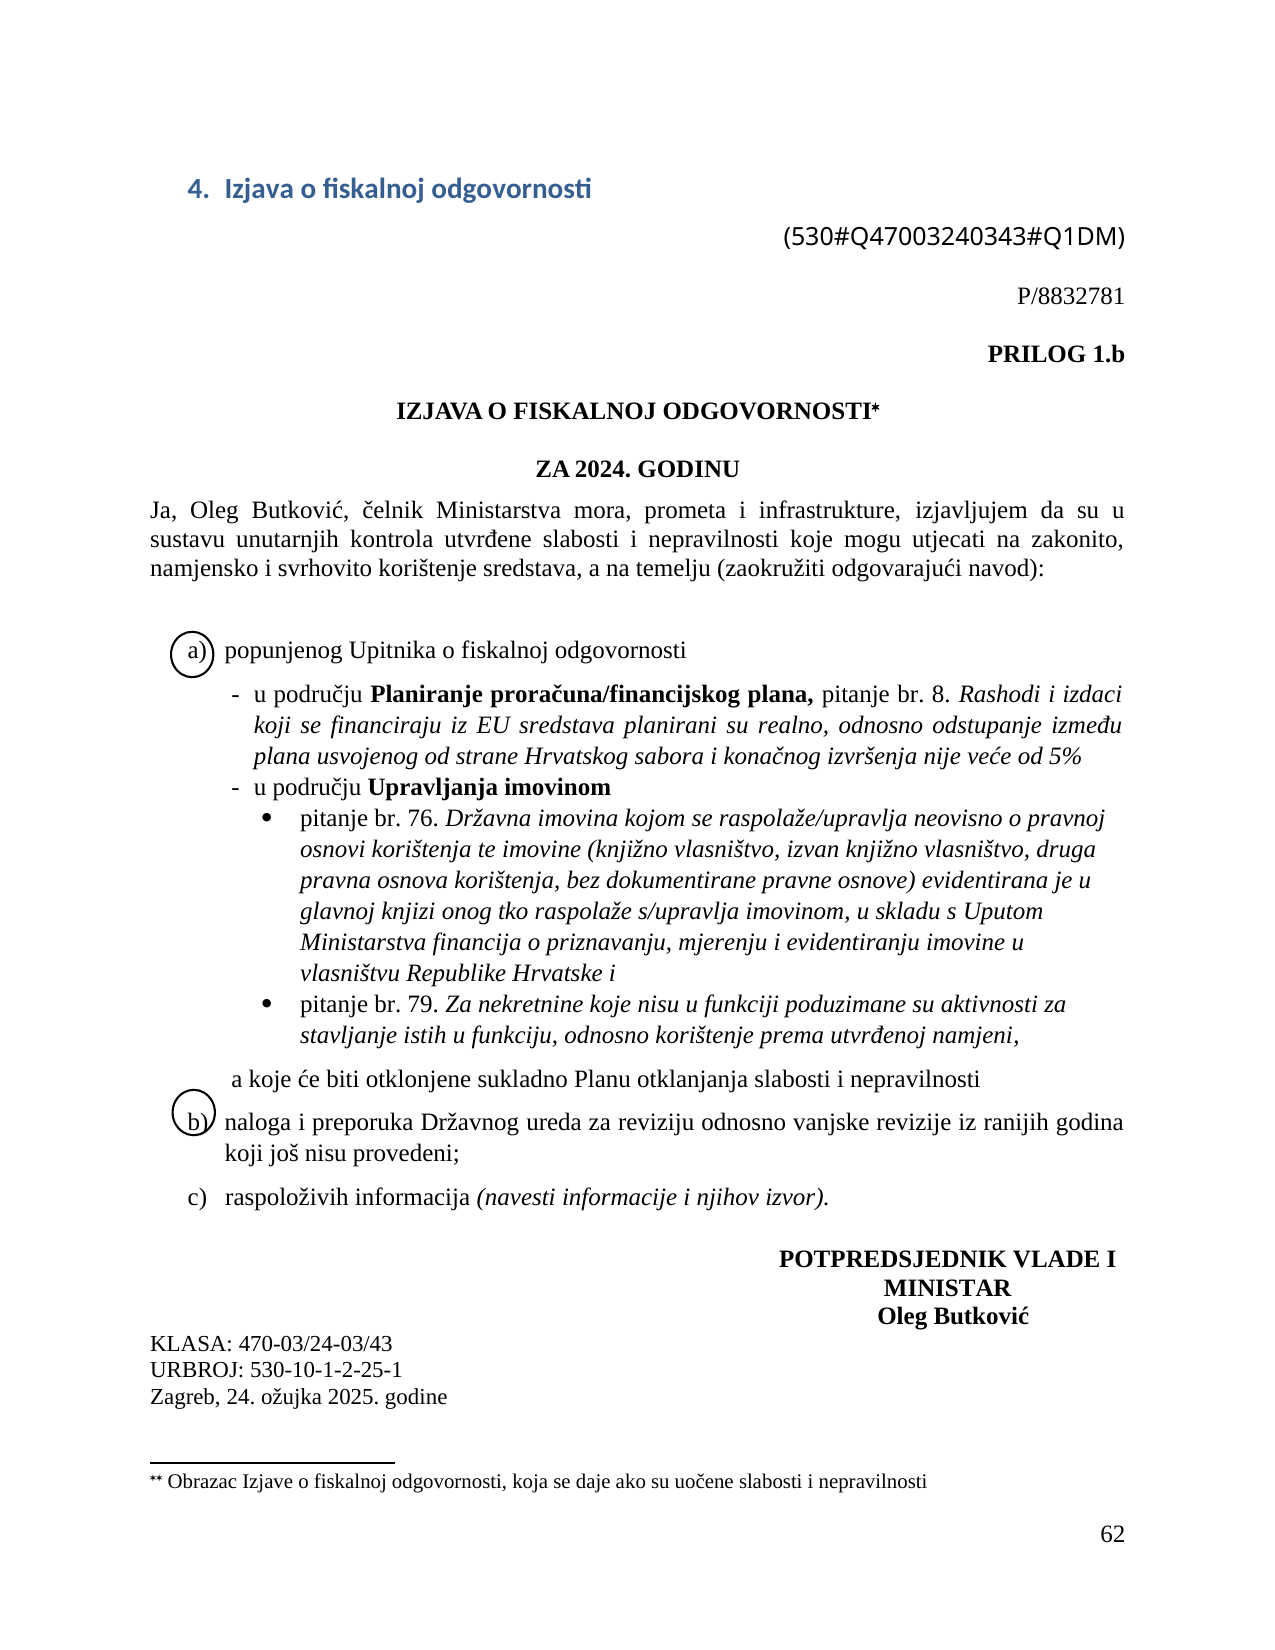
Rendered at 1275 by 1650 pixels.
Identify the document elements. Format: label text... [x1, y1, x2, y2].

subtitle Izjava o fiskalnoj odgovornosti [187, 170, 1125, 206]
text Zagreb, 24. ožujka 2025. godine [150, 1383, 1125, 1409]
text IZJAVA O FISKALNOJ ODGOVORNOSTI [150, 396, 1125, 425]
text a koje će biti otklonjene sukladno Planu otklanjanja slabosti i nepravilnosti [231, 1064, 1125, 1092]
text KLASA: 470-03/24-03/43 [150, 1330, 1125, 1356]
list u području Planiranje proračuna/financijskog plana, pitanje br. 8. Rashodi i izdaci koji se financiraju iz EU sredstava planirani su realno, odnosno odstupanje između plana usvojenog od strane Hrvatskog sabora i konačnog izvršenja nije veće od 5% [231, 679, 1125, 769]
list u području Upravljanja imovinom [231, 772, 1125, 801]
text (530#Q47003240343#Q1DM) [150, 218, 1125, 253]
list pitanje br. 79. Za nekretnine koje nisu u funkciji poduzimane su aktivnosti za stavljanje istih u funkciju, odnosno korištenje prema utvrđenoj namjeni, [262, 989, 1125, 1049]
text Ja, Oleg Butković, čelnik Ministarstva mora, prometa i infrastrukture, izjavljujem da su u sustavu unutarnjih kontrola utvrđene slabosti i nepravilnosti koje mogu utjecati na zakonito, namjensko i svrhovito korištenje sredstava, a na temelju (zaokružiti odgovarajući navod): [150, 495, 1125, 581]
list naloga i preporuka Državnog ureda za reviziju odnosno vanjske revizije iz ranijih godina koji još nisu provedeni; [187, 1107, 1125, 1167]
text Oleg Butković [150, 1301, 1125, 1330]
text PRILOG 1.b [150, 339, 1125, 368]
list pitanje br. 76. Državna imovina kojom se raspolaže/upravlja neovisno o pravnoj osnovi korištenja te imovine (knjižno vlasništvo, izvan knjižno vlasništvo, druga pravna osnova korištenja, bez dokumentirane pravne osnove) evidentirana je u glavnoj knjizi onog tko raspolaže s/upravlja imovinom, u skladu s Uputom Ministarstva financija o priznavanju, mjerenju i evidentiranju imovine u vlasništvu Republike Hrvatske i [262, 803, 1125, 987]
text ZA 2024. GODINU [150, 454, 1125, 483]
text URBROJ: 530-10-1-2-25-1 [150, 1356, 1125, 1383]
list raspoloživih informacija (navesti informacije i njihov izvor). [187, 1182, 1125, 1211]
text POTPREDSJEDNIK VLADE I MINISTAR [770, 1244, 1125, 1301]
text P/8832781 [150, 281, 1125, 310]
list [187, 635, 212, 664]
list popunjenog Upitnika o fiskalnoj odgovornosti [207, 635, 1125, 664]
